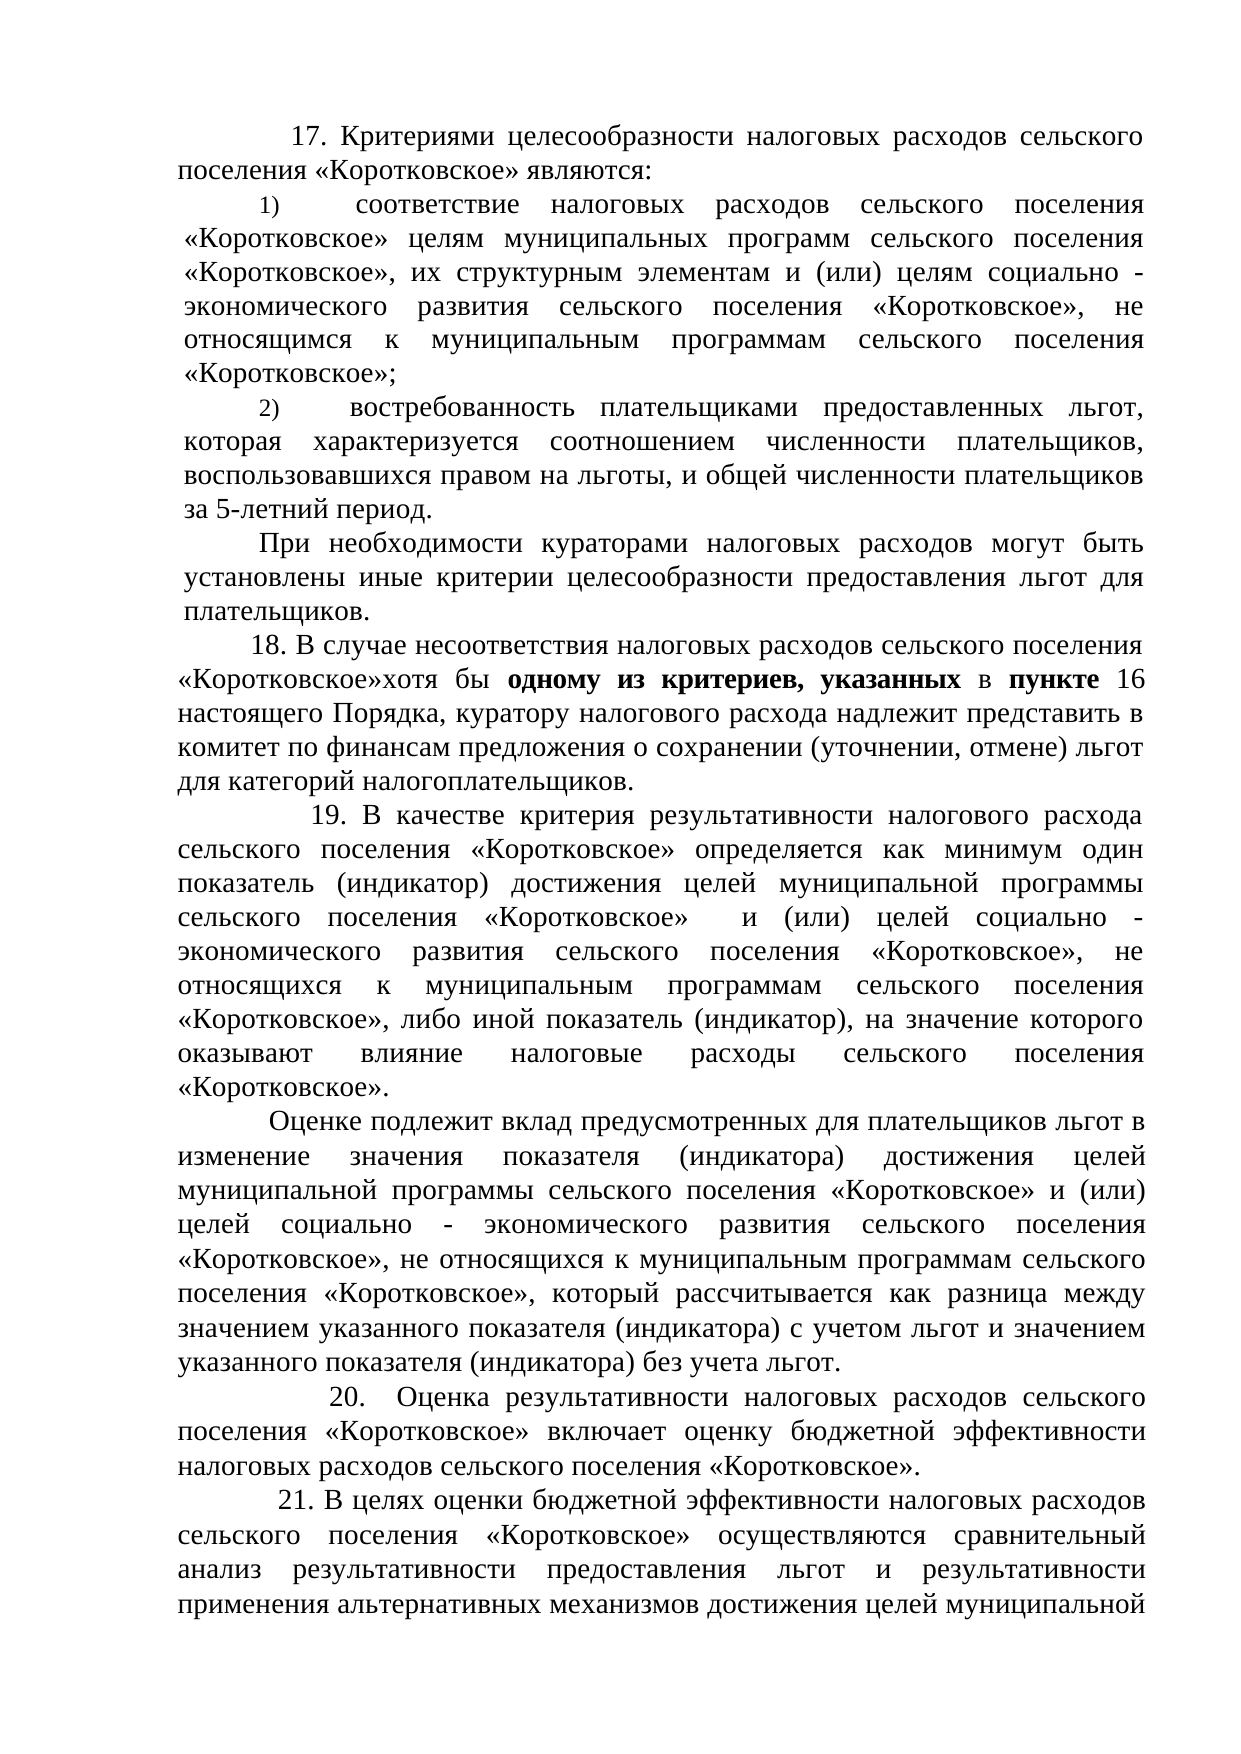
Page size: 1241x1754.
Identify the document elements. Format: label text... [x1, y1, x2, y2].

list соответствие налоговых расходов сельского поселения «Коротковское» целям муниципальных программ сельского поселения «Коротковское», их структурным элементам и (или) целям социально - экономического развития сельского поселения «Коротковское», не относящимся к муниципальным программам сельского поселения «Коротковское»; [183, 186, 1145, 390]
list востребованность плательщиками предоставленных льгот, которая характеризуется соотношением численности плательщиков, воспользовавшихся правом на льготы, и общей численности плательщиков за 5-летний период. [183, 390, 1145, 526]
text При необходимости кураторами налоговых расходов могут быть установлены иные критерии целесообразности предоставления льгот для плательщиков. [183, 526, 1145, 627]
text Оценке подлежит вклад предусмотренных для плательщиков льгот в изменение значения показателя (индикатора) достижения целей муниципальной программы сельского поселения «Коротковское» и (или) целей социально - экономического развития сельского поселения «Коротковское», не относящихся к муниципальным программам сельского поселения «Коротковское», который рассчитывается как разница между значением указанного показателя (индикатора) с учетом льгот и значением указанного показателя (индикатора) без учета льгот. [177, 1103, 1147, 1379]
text 19. В качестве критерия результативности налогового расхода сельского поселения «Коротковское» определяется как минимум один показатель (индикатор) достижения целей муниципальной программы сельского поселения «Коротковское» и (или) целей социально - экономического развития сельского поселения «Коротковское», не относящихся к муниципальным программам сельского поселения «Коротковское», либо иной показатель (индикатор), на значение которого оказывают влияние налоговые расходы сельского поселения «Коротковское». [177, 797, 1145, 1103]
text 20. Оценка результативности налоговых расходов сельского поселения «Коротковское» включает оценку бюджетной эффективности налоговых расходов сельского поселения «Коротковское». [177, 1379, 1147, 1482]
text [177, 1482, 1147, 1620]
text 18. В случае несоответствия налоговых расходов сельского поселения «Коротковское»хотя бы одному из критериев, указанных в пункте 16 настоящего Порядка, куратору налогового расхода надлежит представить в комитет по финансам предложения о сохранении (уточнении, отмене) льгот для категорий налогоплательщиков. [177, 627, 1145, 797]
text 17. Критериями целесообразности налоговых расходов сельского поселения «Коротковское» являются: [177, 118, 1145, 186]
